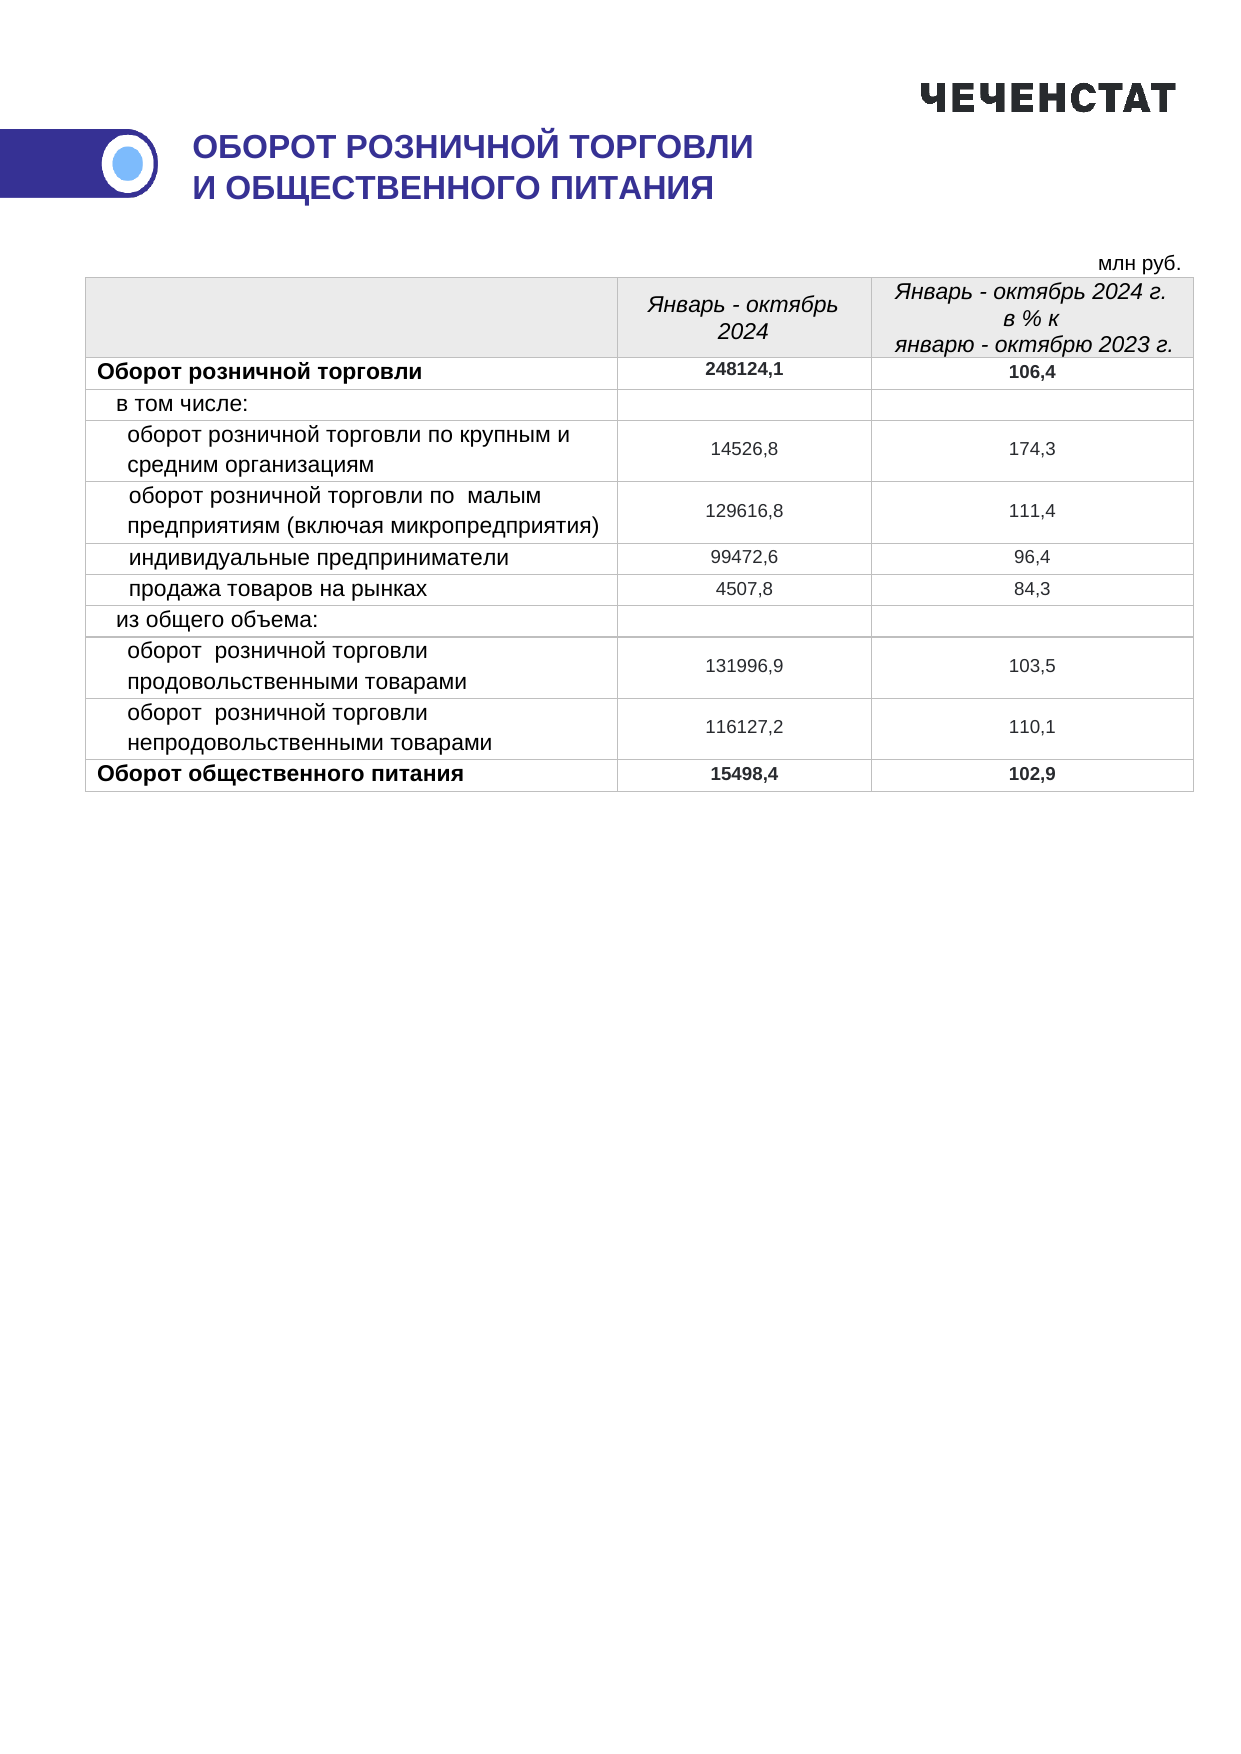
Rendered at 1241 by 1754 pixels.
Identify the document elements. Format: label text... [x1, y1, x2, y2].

table_cell 174,3 [872, 421, 1193, 481]
table_cell 84,3 [872, 575, 1193, 605]
picture [894, 52, 1202, 142]
table_header Январь - октябрь 2024 г. в % к январю - октябрю 2023 г. [872, 278, 1193, 357]
table_cell из общего объема: [86, 606, 617, 636]
table_cell оборот розничной торговли по крупным и средним организациям [86, 421, 617, 481]
table_cell 129616,8 [618, 482, 871, 543]
text ОБОРОТ РОЗНИЧНОЙ ТОРГОВЛИ [192, 127, 1068, 165]
table_cell индивидуальные предприниматели [86, 544, 617, 574]
table_cell Оборот розничной торговли [86, 358, 617, 388]
table_cell 102,9 [872, 760, 1193, 791]
table_cell продажа товаров на рынках [86, 575, 617, 605]
table_cell 103,5 [872, 638, 1193, 698]
table_cell 131996,9 [618, 638, 871, 698]
table_cell 110,1 [872, 699, 1193, 759]
table_cell 116127,2 [618, 699, 871, 759]
table_cell 111,4 [872, 482, 1193, 543]
text млн руб. [74, 251, 1181, 275]
table_cell оборот розничной торговли по малым предприятиям (включая микропредприятия) [86, 482, 617, 543]
table_cell оборот розничной торговли непродовольственными товарами [86, 699, 617, 759]
table_cell [618, 606, 871, 636]
table_cell 96,4 [872, 544, 1193, 574]
table_cell 99472,6 [618, 544, 871, 574]
table_header [86, 278, 617, 357]
text И ОБЩЕСТВЕННОГО ПИТАНИЯ [192, 168, 1068, 207]
table_cell 4507,8 [618, 575, 871, 605]
table_cell 106,4 [872, 358, 1193, 388]
table_cell [872, 390, 1193, 420]
table_cell в том числе: [86, 390, 617, 420]
picture [0, 129, 158, 198]
table_cell [872, 606, 1193, 636]
table_cell [618, 390, 871, 420]
table_cell оборот розничной торговли продовольственными товарами [86, 638, 617, 698]
table_cell 15498,4 [618, 760, 871, 791]
table_cell 248124,1 [618, 358, 871, 388]
table_cell 14526,8 [618, 421, 871, 481]
table_header Январь - октябрь 2024 [618, 278, 871, 357]
table_cell Оборот общественного питания [86, 760, 617, 791]
